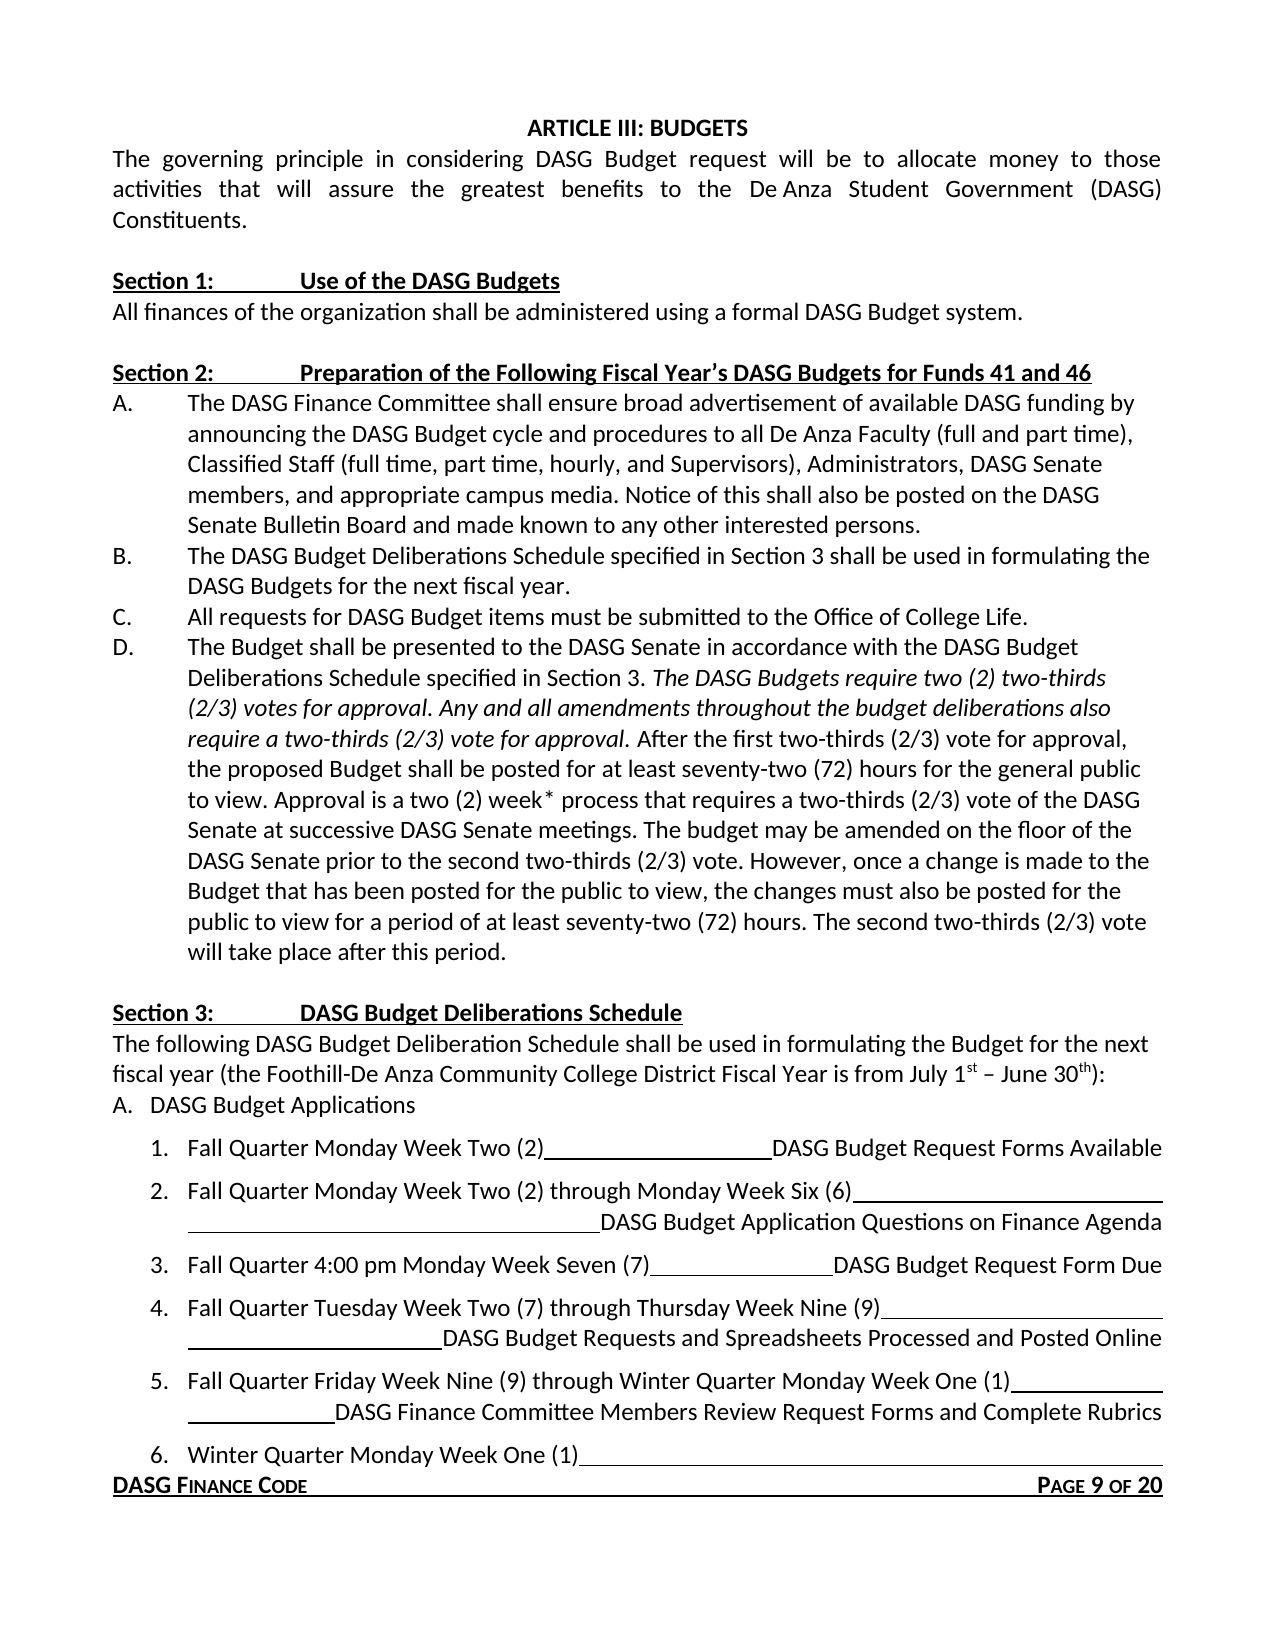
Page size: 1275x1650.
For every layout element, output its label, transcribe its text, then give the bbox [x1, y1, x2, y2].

list DASG Budget Applications [112, 1089, 1162, 1120]
text B. The DASG Budget Deliberations Schedule specified in Section 3 shall be used in formulating the DASG Budgets for the next fiscal year. [112, 540, 1162, 601]
text Section 3: DASG Budget Deliberations Schedule [112, 998, 1162, 1028]
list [150, 1439, 1162, 1469]
text Section 2: Preparation of the Following Fiscal Year’s DASG Budgets for Funds 41 and 46 [112, 357, 1162, 387]
text The governing principle in considering DASG Budget request will be to allocate money to those activities that will assure the greatest benefits to the De Anza Student Government (DASG) Constituents. [112, 143, 1162, 234]
text The following DASG Budget Deliberation Schedule shall be used in formulating the Budget for the next fiscal year (the Foothill-De Anza Community College District Fiscal Year is from July 1st – June 30th): [112, 1028, 1162, 1089]
text Section 1: Use of the DASG Budgets [112, 265, 1162, 296]
text D. The Budget shall be presented to the DASG Senate in accordance with the DASG Budget Deliberations Schedule specified in Section 3. The DASG Budgets require two (2) two-thirds (2/3) votes for approval. Any and all amendments throughout the budget deliberations also require a two-thirds (2/3) vote for approval. After the first two-thirds (2/3) vote for approval, the proposed Budget shall be posted for at least seventy-two (72) hours for the general public to view. Approval is a two (2) week* process that requires a two-thirds (2/3) vote of the DASG Senate at successive DASG Senate meetings. The budget may be amended on the floor of the DASG Senate prior to the second two-thirds (2/3) vote. However, once a change is made to the Budget that has been posted for the public to view, the changes must also be posted for the public to view for a period of at least seventy-two (72) hours. The second two-thirds (2/3) vote will take place after this period. [112, 631, 1162, 967]
list Fall Quarter 4:00 pm Monday Week Seven (7) DASG Budget Request Form Due [150, 1249, 1162, 1279]
list Fall Quarter Friday Week Nine (9) through Winter Quarter Monday Week One (1) DASG Finance Committee Members Review Request Forms and Complete Rubrics [150, 1365, 1162, 1426]
text ARTICLE III: BUDGETS [112, 112, 1162, 143]
text C. All requests for DASG Budget items must be submitted to the Office of College Life. [112, 601, 1162, 631]
text A. The DASG Finance Committee shall ensure broad advertisement of available DASG funding by announcing the DASG Budget cycle and procedures to all De Anza Faculty (full and part time), Classified Staff (full time, part time, hourly, and Supervisors), Administrators, DASG Senate members, and appropriate campus media. Notice of this shall also be posted on the DASG Senate Bulletin Board and made known to any other interested persons. [112, 387, 1162, 540]
text All finances of the organization shall be administered using a formal DASG Budget system. [112, 296, 1162, 326]
list Fall Quarter Monday Week Two (2) DASG Budget Request Forms Available [150, 1132, 1162, 1163]
list Fall Quarter Tuesday Week Two (7) through Thursday Week Nine (9) DASG Budget Requests and Spreadsheets Processed and Posted Online [150, 1292, 1162, 1353]
list Fall Quarter Monday Week Two (2) through Monday Week Six (6) DASG Budget Application Questions on Finance Agenda [150, 1175, 1162, 1236]
